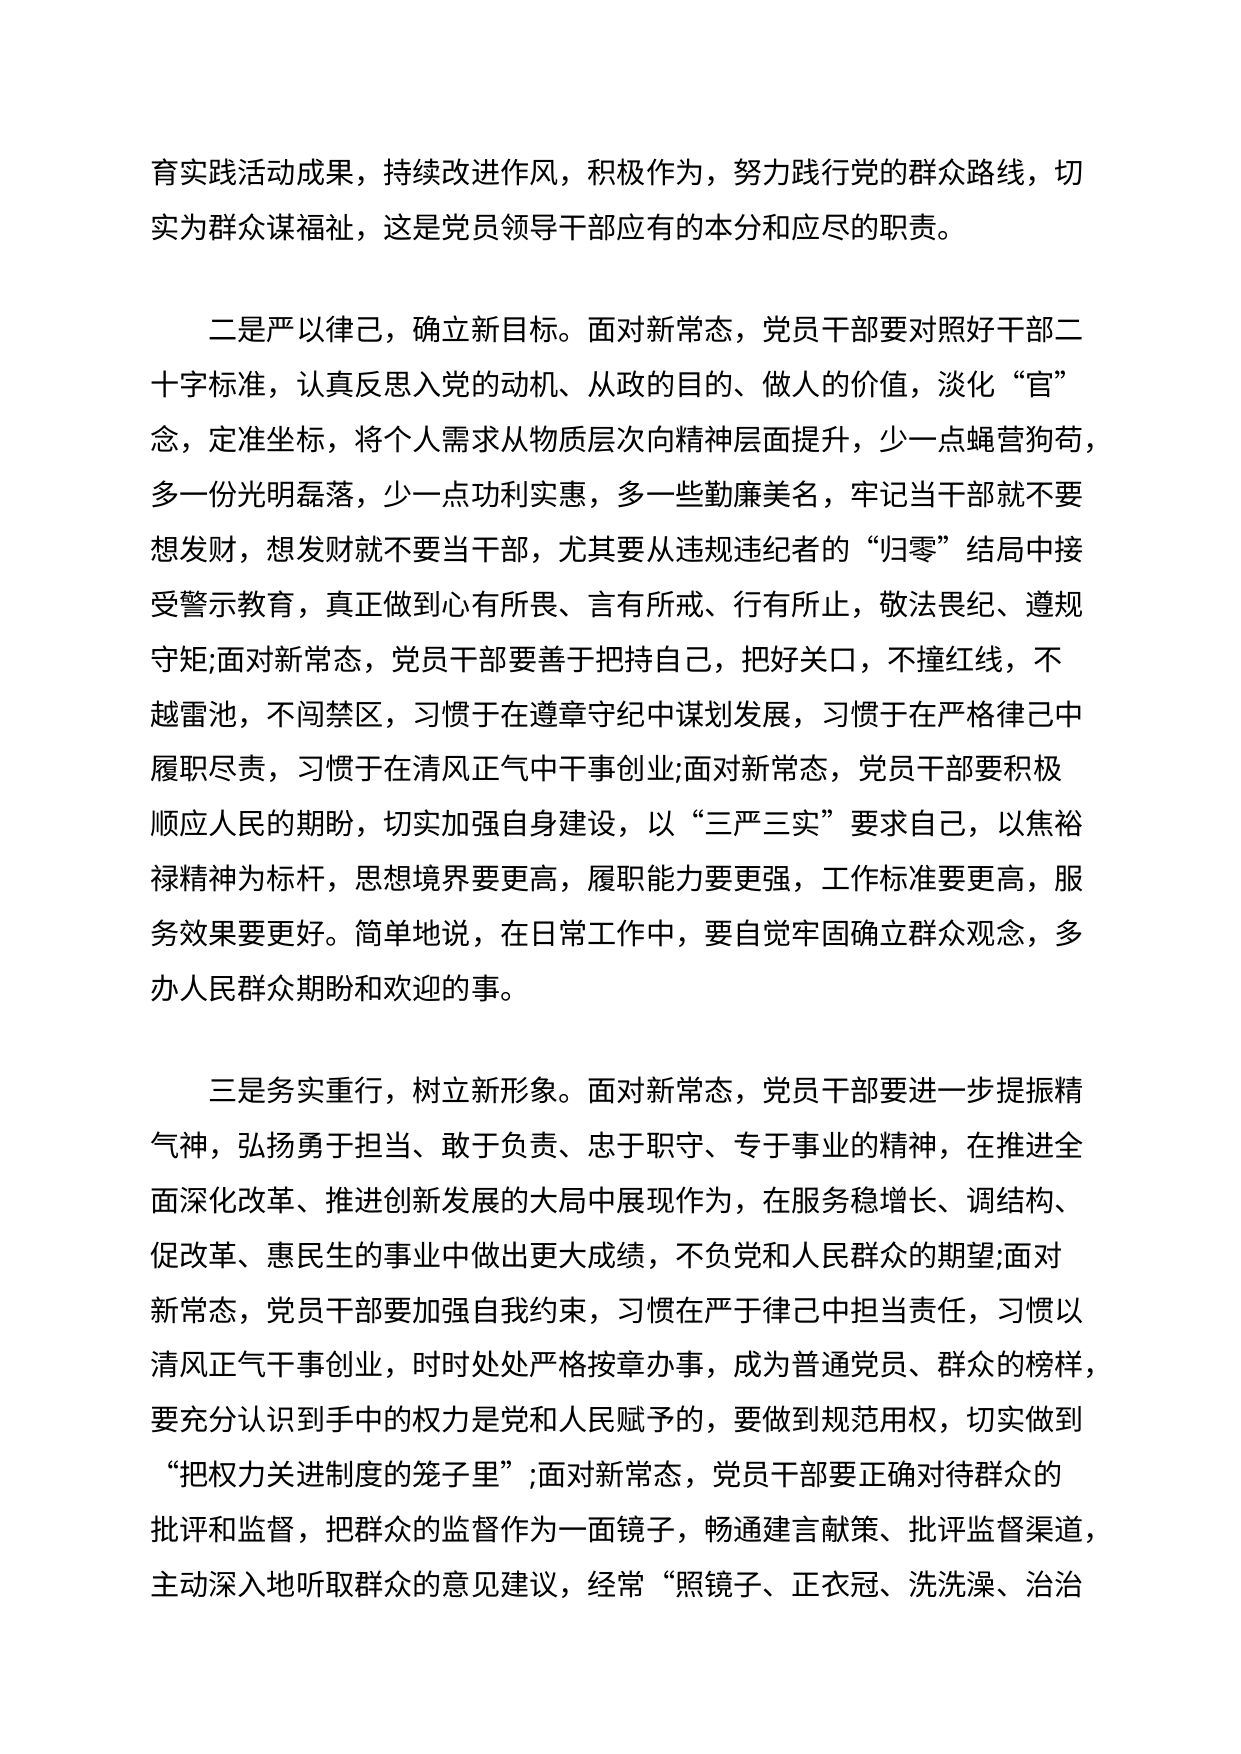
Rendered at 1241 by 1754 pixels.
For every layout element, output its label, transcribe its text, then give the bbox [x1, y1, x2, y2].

text 二是严以律己，确立新目标。面对新常态，党员干部要对照好干部二十字标准，认真反思入党的动机、从政的目的、做人的价值，淡化“官”念，定准坐标，将个人需求从物质层次向精神层面提升，少一点蝇营狗苟，多一份光明磊落，少一点功利实惠，多一些勤廉美名，牢记当干部就不要想发财，想发财就不要当干部，尤其要从违规违纪者的“归零”结局中接受警示教育，真正做到心有所畏、言有所戒、行有所止，敬法畏纪、遵规守矩;面对新常态，党员干部要善于把持自己，把好关口，不撞红线，不越雷池，不闯禁区，习惯于在遵章守纪中谋划发展，习惯于在严格律己中履职尽责，习惯于在清风正气中干事创业;面对新常态，党员干部要积极顺应人民的期盼，切实加强自身建设，以“三严三实”要求自己，以焦裕禄精神为标杆，思想境界要更高，履职能力要更强，工作标准要更高，服务效果要更好。简单地说，在日常工作中，要自觉牢固确立群众观念，多办人民群众期盼和欢迎的事。 [150, 307, 1090, 1008]
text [150, 150, 1090, 247]
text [150, 1067, 1090, 1604]
